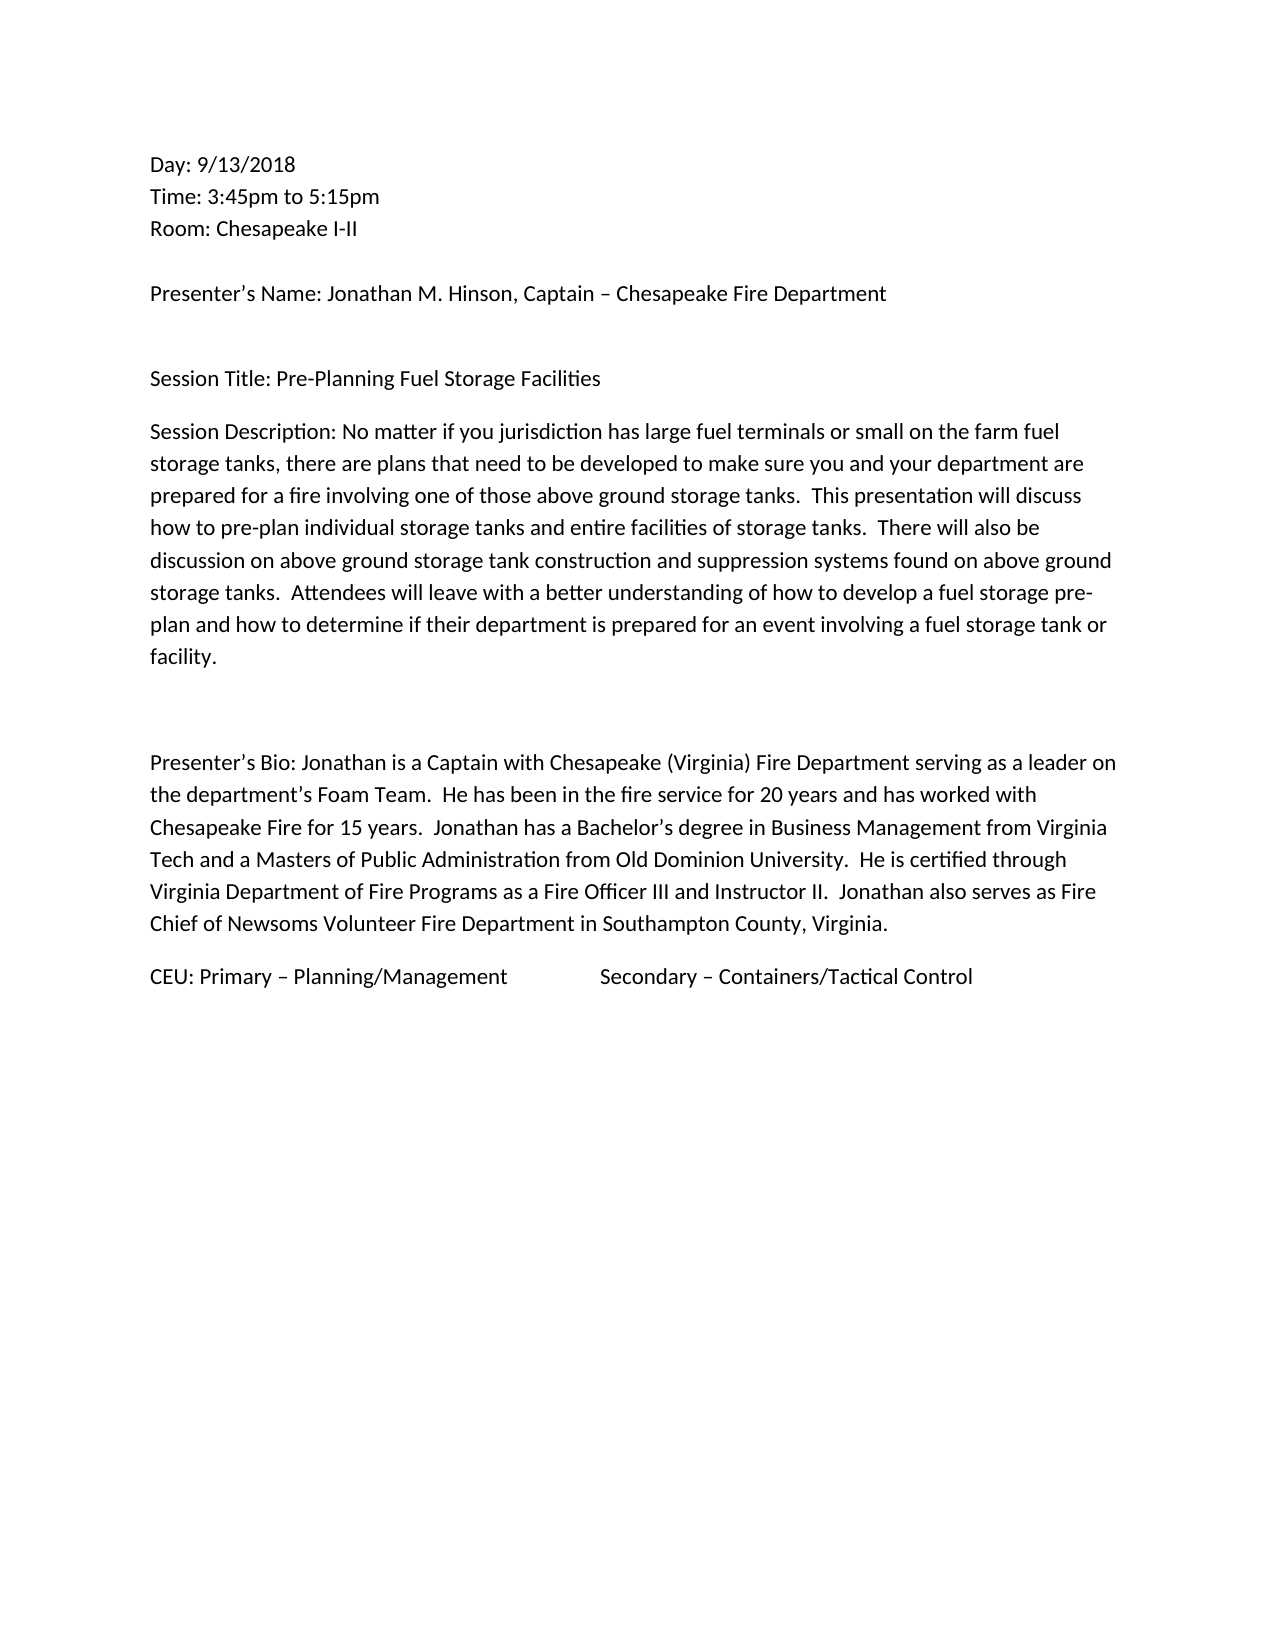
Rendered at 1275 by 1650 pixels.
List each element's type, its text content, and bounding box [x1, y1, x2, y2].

text Presenter’s Bio: Jonathan is a Captain with Chesapeake (Virginia) Fire Department serving as a leader on the department’s Foam Team. He has been in the fire service for 20 years and has worked with Chesapeake Fire for 15 years. Jonathan has a Bachelor’s degree in Business Management from Virginia Tech and a Masters of Public Administration from Old Dominion University. He is certified through Virginia Department of Fire Programs as a Fire Officer III and Instructor II. Jonathan also serves as Fire Chief of Newsoms Volunteer Fire Department in Southampton County, Virginia. [150, 748, 1125, 937]
text Session Title: Pre-Planning Fuel Storage Facilities [150, 364, 1125, 392]
text Day: 9/13/2018 [150, 150, 1125, 178]
text CEU: Primary – Planning/Management Secondary – Containers/Tactical Control [150, 962, 1125, 990]
text Session Description: No matter if you jurisdiction has large fuel terminals or small on the farm fuel storage tanks, there are plans that need to be developed to make sure you and your department are prepared for a fire involving one of those above ground storage tanks. This presentation will discuss how to pre-plan individual storage tanks and entire facilities of storage tanks. There will also be discussion on above ground storage tank construction and suppression systems found on above ground storage tanks. Attendees will leave with a better understanding of how to develop a fuel storage pre-plan and how to determine if their department is prepared for an event involving a fuel storage tank or facility. [150, 417, 1125, 670]
text Time: 3:45pm to 5:15pm [150, 182, 1125, 210]
text Presenter’s Name: Jonathan M. Hinson, Captain – Chesapeake Fire Department [150, 279, 1125, 307]
text Room: Chesapeake I-II [150, 214, 1125, 242]
